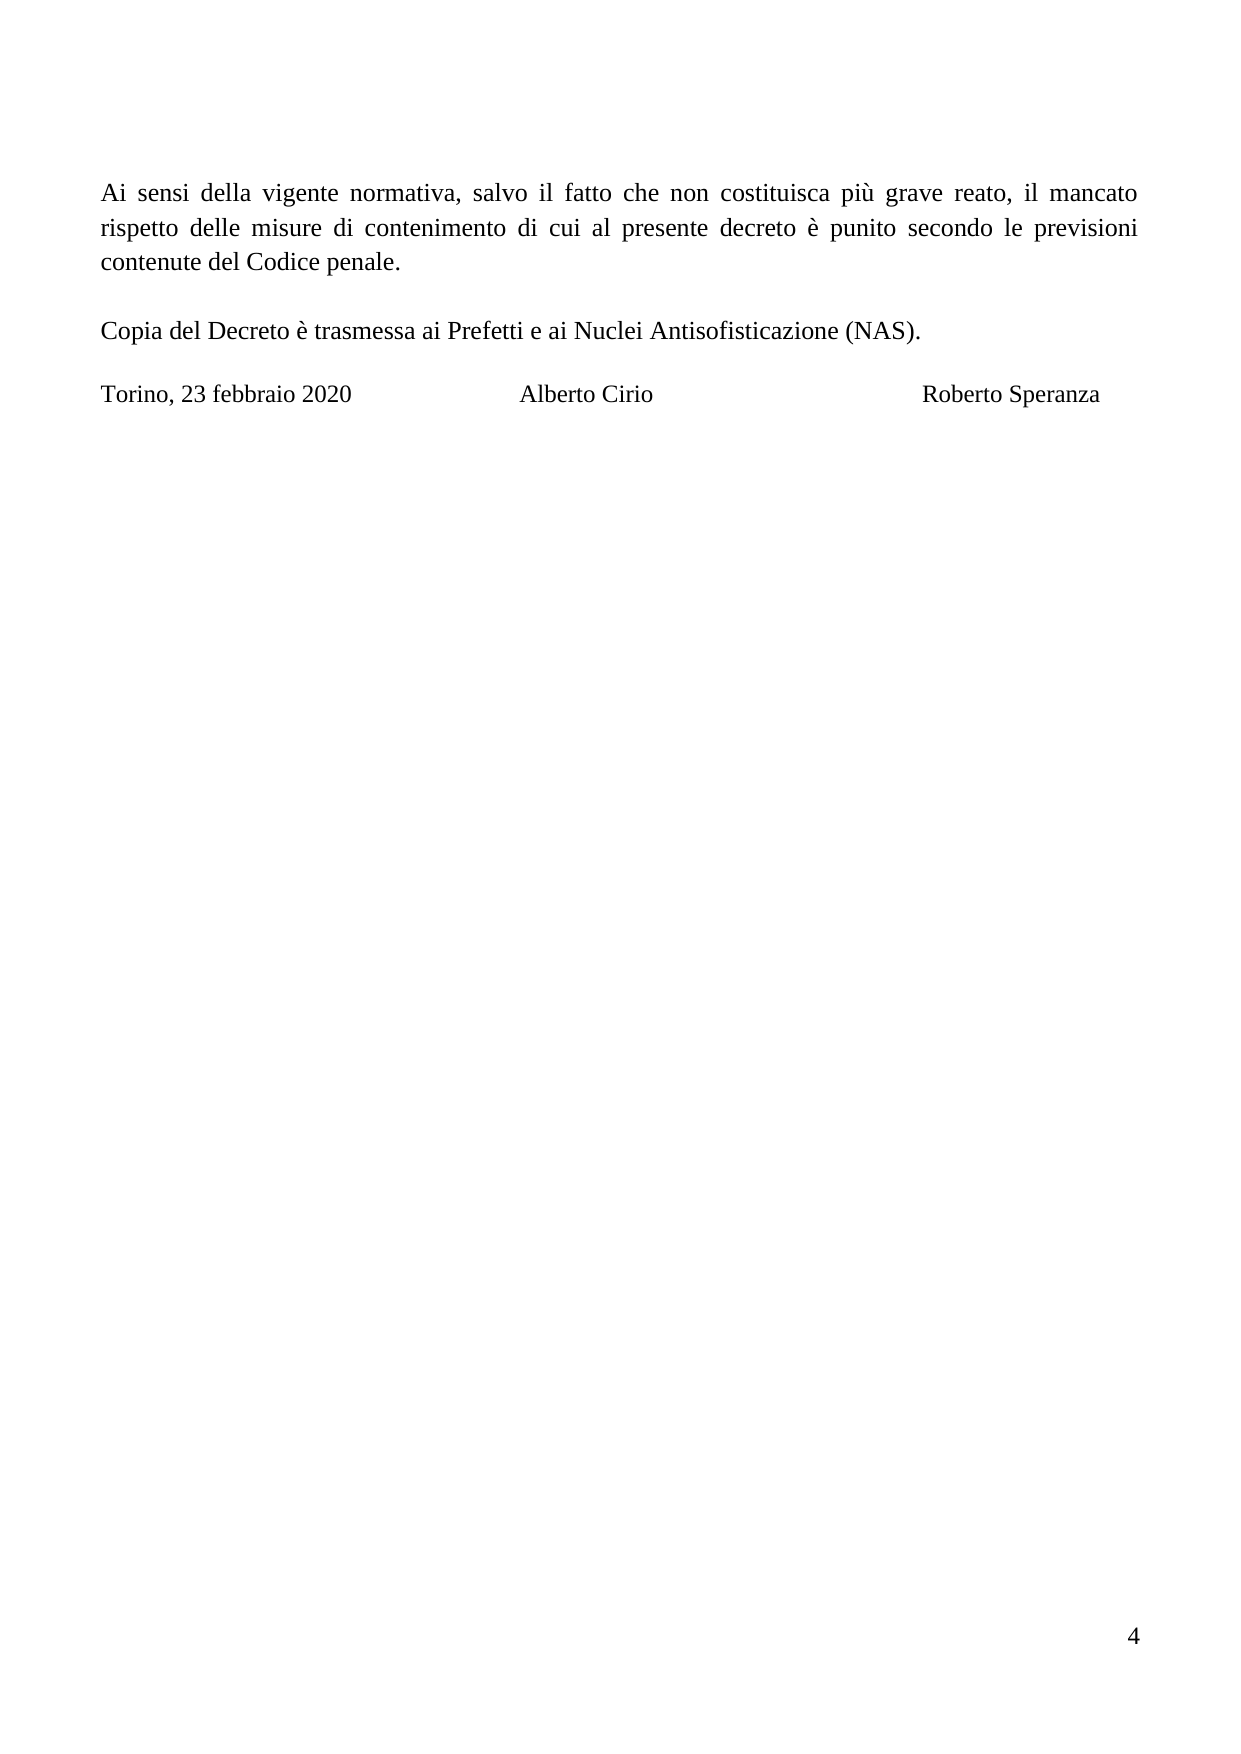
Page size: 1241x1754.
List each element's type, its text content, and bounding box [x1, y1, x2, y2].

text Copia del Decreto è trasmessa ai Prefetti e ai Nuclei Antisofisticazione (NAS). [100, 315, 1140, 345]
text Torino, 23 febbraio 2020 Alberto Cirio Roberto Speranza [100, 379, 1140, 408]
text Ai sensi della vigente normativa, salvo il fatto che non costituisca più grave reato, il mancato rispetto delle misure di contenimento di cui al presente decreto è punito secondo le previsioni contenute del Codice penale. [100, 177, 1140, 276]
